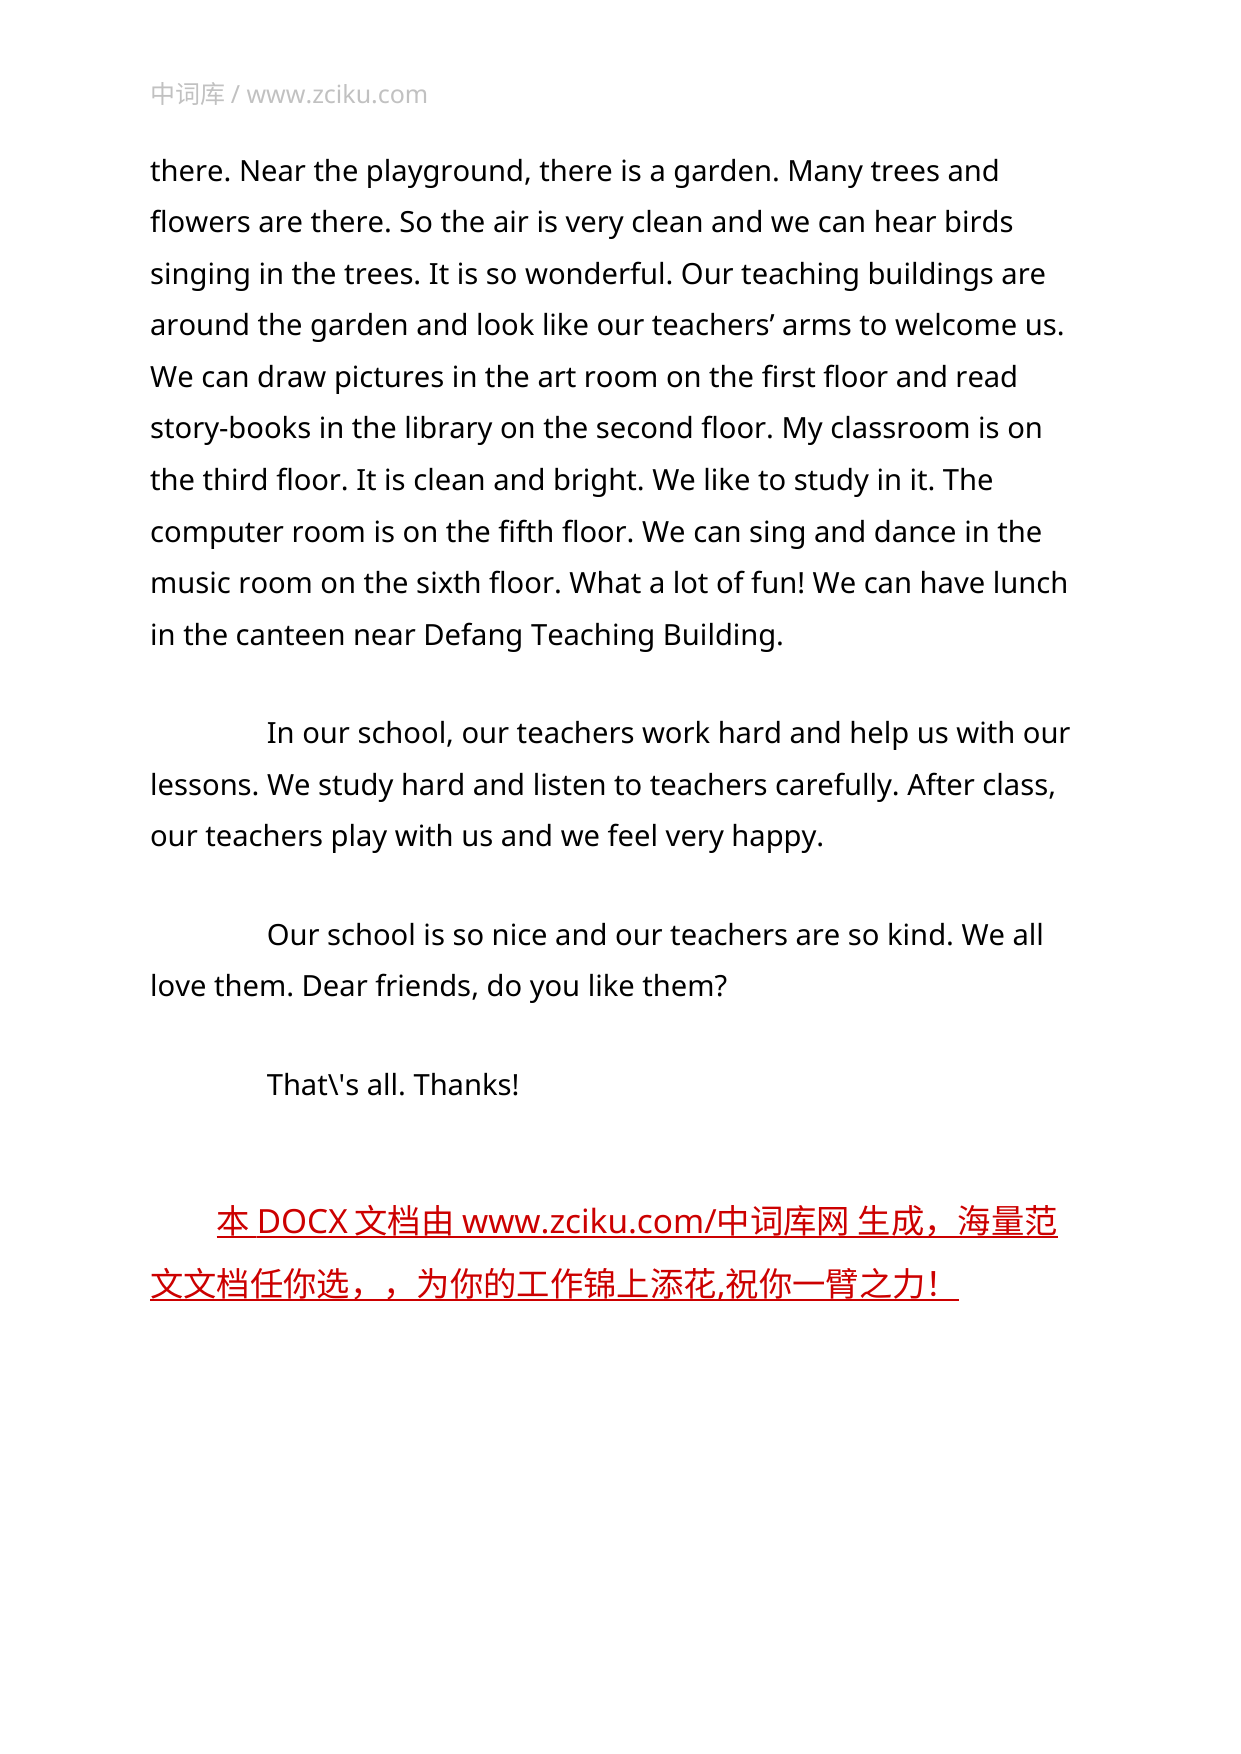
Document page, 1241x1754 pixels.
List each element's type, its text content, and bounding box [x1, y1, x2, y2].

text That\'s all. Thanks! [150, 1064, 1090, 1104]
text 本DOCX文档由 www.zciku.com/中词库网 生成，海量范文文档任你选，，为你的工作锦上添花,祝你一臂之力！ [150, 1194, 1090, 1306]
text In our school, our teachers work hard and help us with our lessons. We study hard and listen to teachers carefully. After class, our teachers play with us and we feel very happy. [150, 712, 1090, 855]
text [150, 150, 1090, 654]
text Our school is so nice and our teachers are so kind. We all love them. Dear friends, do you like them? [150, 914, 1090, 1005]
